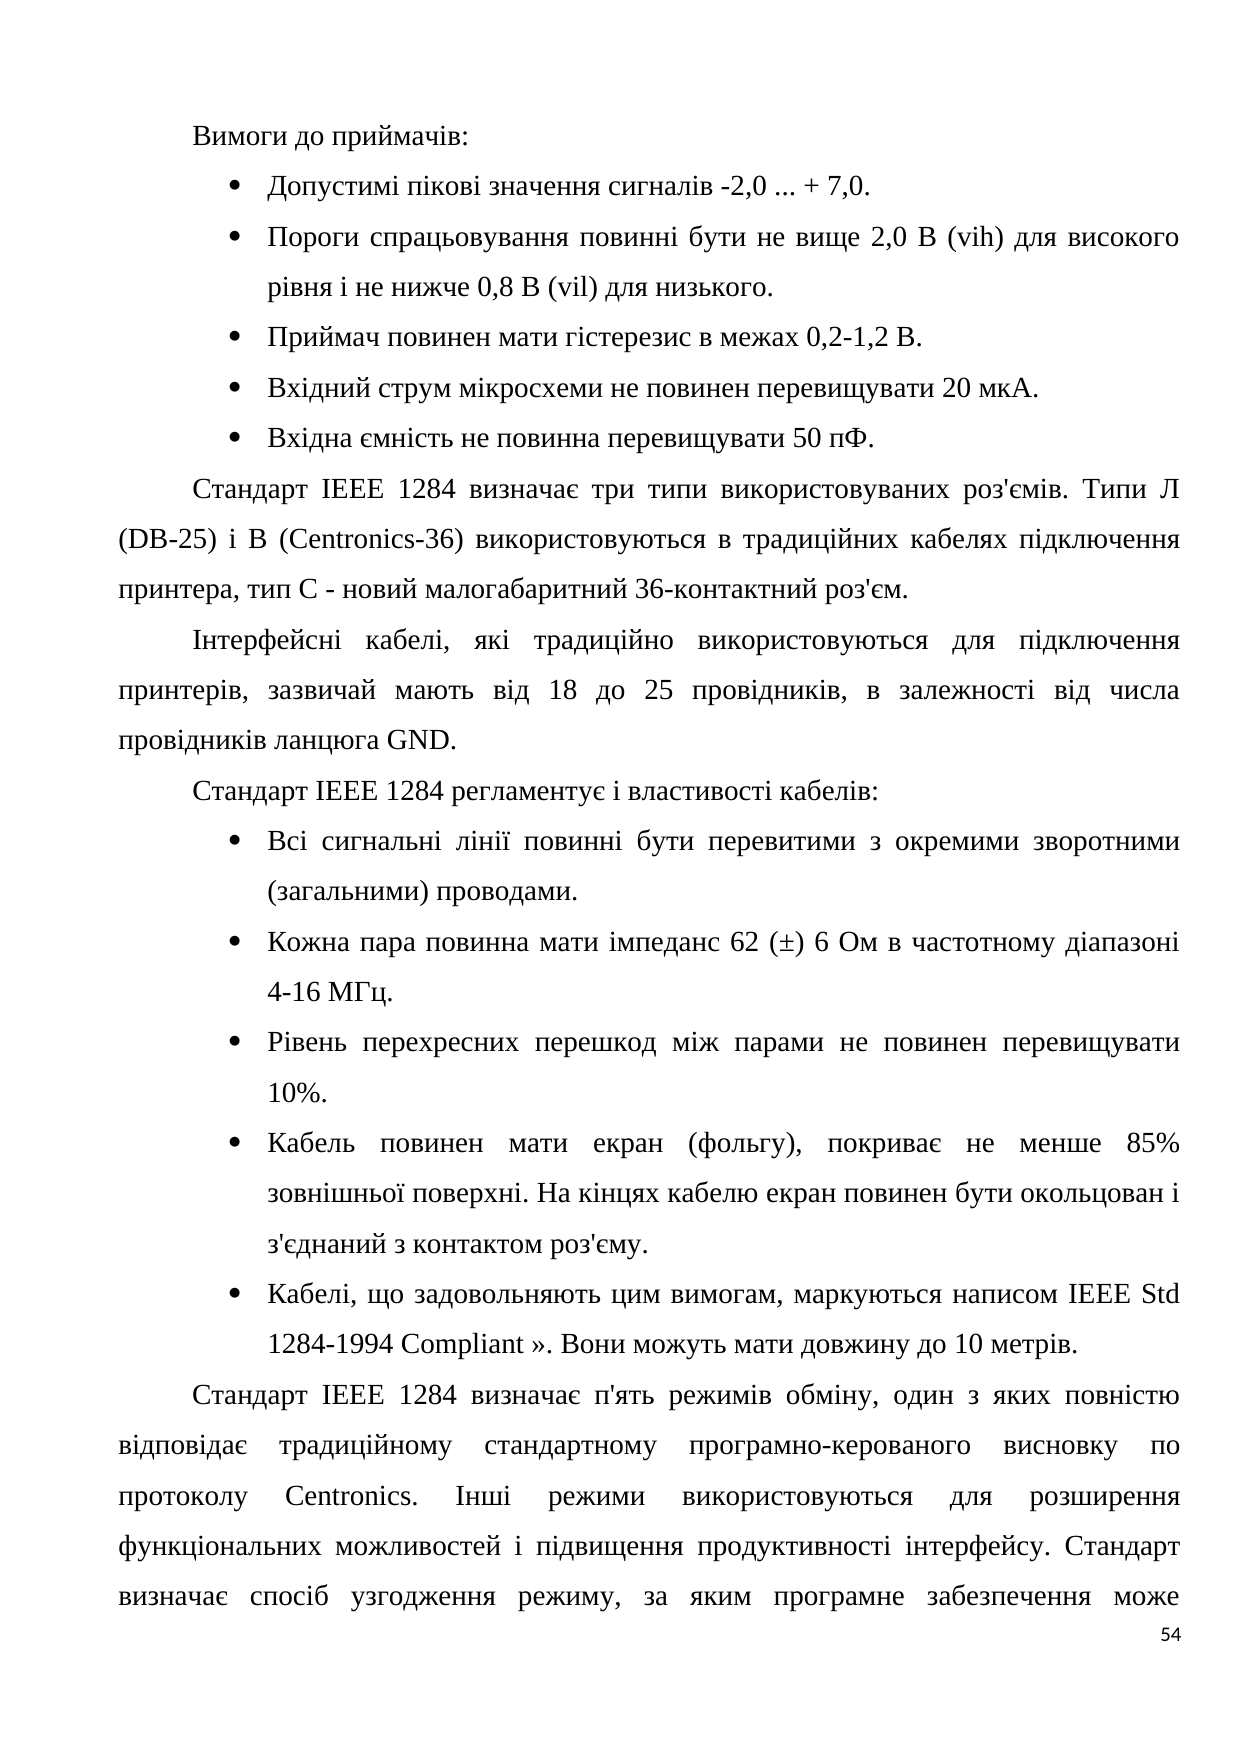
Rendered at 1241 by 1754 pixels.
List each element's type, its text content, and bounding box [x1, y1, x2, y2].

list Допустимі пікові значення сигналів -2,0 ... + 7,0. [229, 168, 1181, 202]
text Вимоги до приймачів: [118, 118, 1181, 152]
list Рівень перехресних перешкод між парами не повинен перевищувати 10%. [229, 1024, 1181, 1108]
list Кабель повинен мати екран (фольгу), покриває не менше 85% зовнішньої поверхні. На кінцях кабелю екран повинен бути окольцован і з'єднаний з контактом роз'єму. [229, 1125, 1181, 1259]
list Вхідна ємність не повинна перевищувати 50 пФ. [229, 420, 1181, 454]
list Вхідний струм мікросхеми не повинен перевищувати 20 мкА. [229, 370, 1181, 404]
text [118, 1377, 1181, 1612]
list Кожна пара повинна мати імпеданс 62 (±) 6 Ом в частотному діапазоні 4-16 МГц. [229, 924, 1181, 1008]
text Інтерфейсні кабелі, які традиційно використовуються для підключення принтерів, зазвичай мають від 18 до 25 провідників, в залежності від числа провідників ланцюга GND. [118, 622, 1181, 756]
list Кабелі, що задовольняють цим вимогам, маркуються написом IЕЕЕ Std 1284-1994 Compliant ». Вони можуть мати довжину до 10 метрів. [229, 1276, 1181, 1360]
list Пороги спрацьовування повинні бути не вище 2,0 В (vih) для високого рівня і не нижче 0,8 В (vil) для низького. [229, 219, 1181, 303]
list Всі сигнальні лінії повинні бути перевитими з окремими зворотними (загальними) проводами. [229, 823, 1181, 907]
text Стандарт IEEE 1284 регламентує і властивості кабелів: [118, 773, 1181, 806]
list Приймач повинен мати гістерезис в межах 0,2-1,2 В. [229, 319, 1181, 353]
text Стандарт IEEE 1284 визначає три типи використовуваних роз'ємів. Типи Л (DB-25) і В (Centronics-36) використовуються в традиційних кабелях підключення принтера, тип С - новий малогабаритний 36-контактний роз'єм. [118, 471, 1181, 605]
